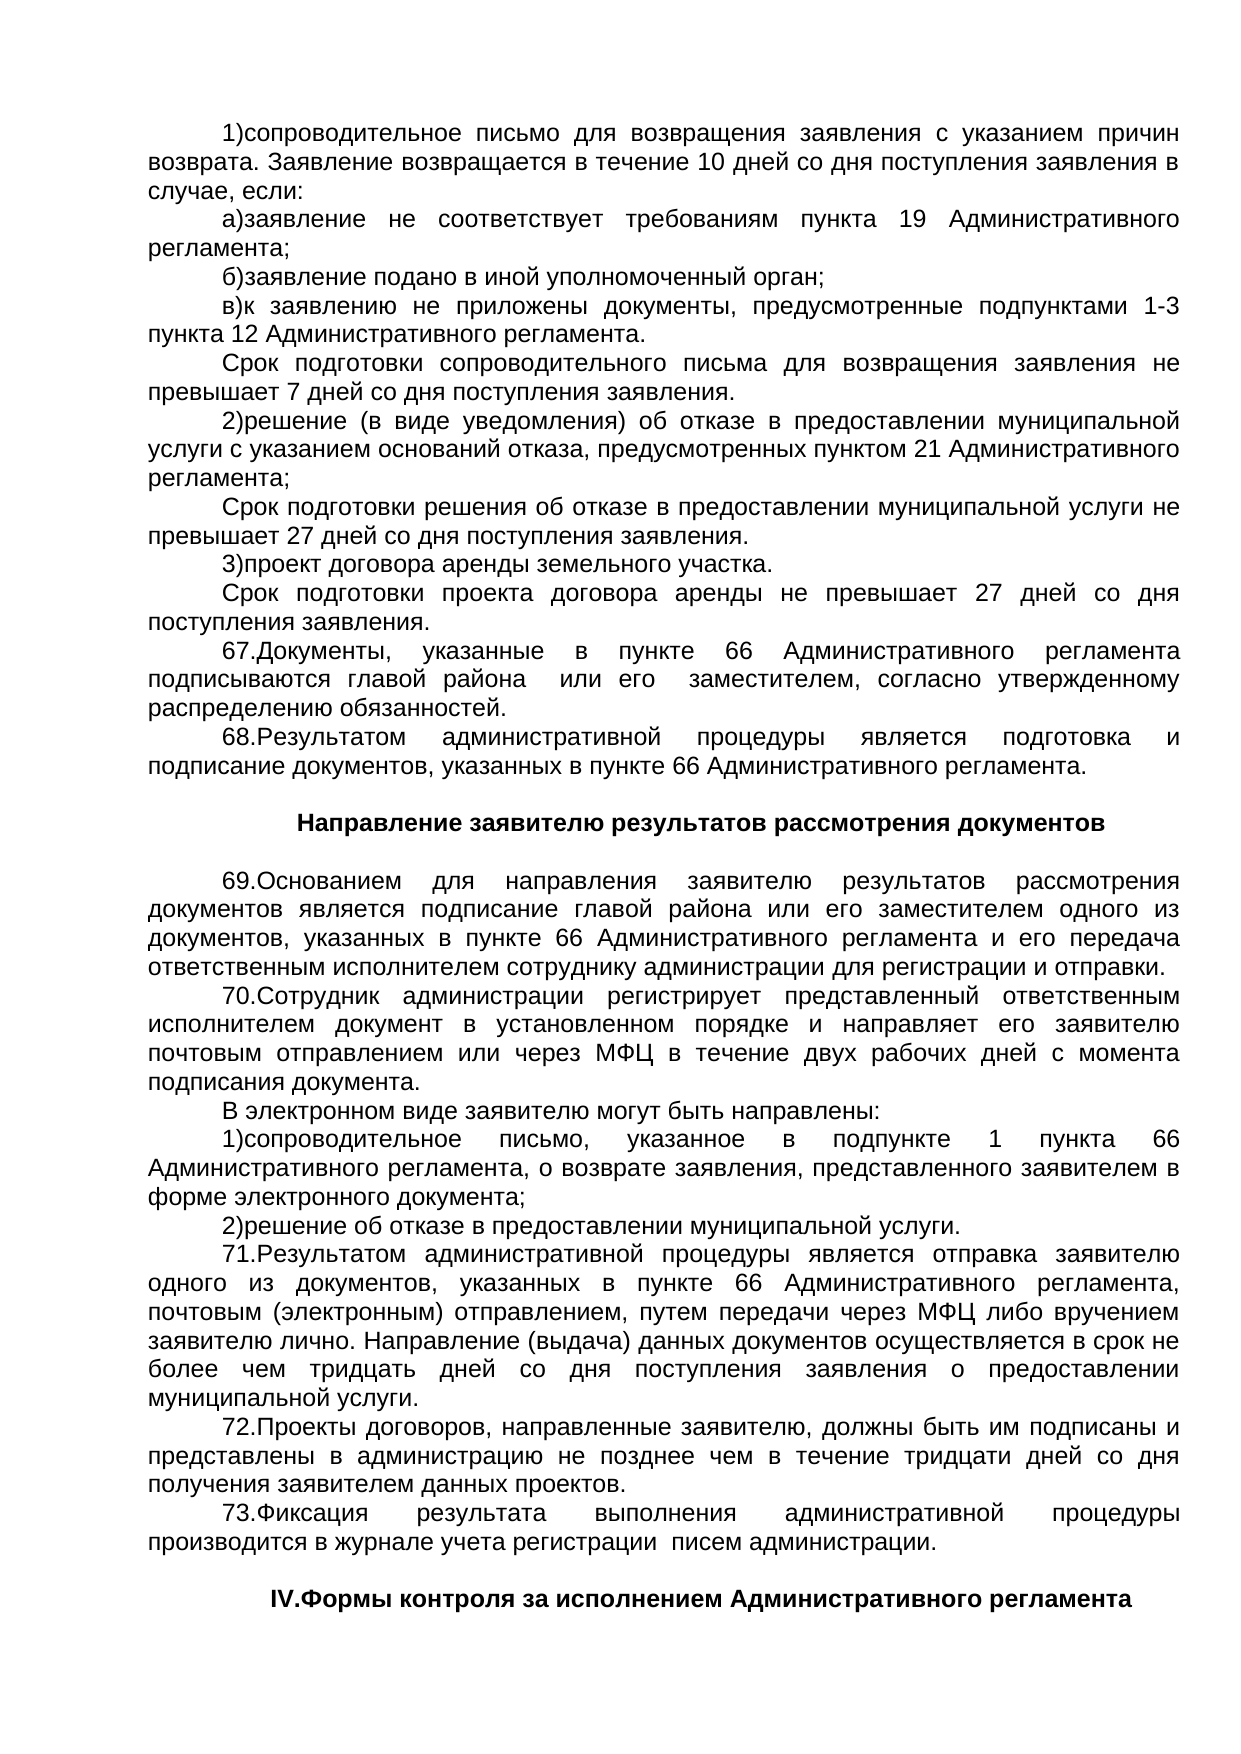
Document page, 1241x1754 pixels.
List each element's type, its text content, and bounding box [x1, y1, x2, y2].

text 3)проект договора аренды земельного участка. [148, 549, 1181, 578]
text Срок подготовки решения об отказе в предоставлении муниципальной услуги не превышает 27 дней со дня поступления заявления. [148, 492, 1181, 549]
text 1)сопроводительное письмо, указанное в подпункте 1 пункта 66 Административного регламента, о возврате заявления, представленного заявителем в форме электронного документа; [148, 1124, 1181, 1211]
text 2)решение (в виде уведомления) об отказе в предоставлении муниципальной услуги с указанием оснований отказа, предусмотренных пунктом 21 Административного регламента; [148, 406, 1181, 492]
text 68.Результатом административной процедуры является подготовка и подписание документов, указанных в пункте 66 Административного регламента. [148, 722, 1181, 779]
text б)заявление подано в иной уполномоченный орган; [148, 262, 1181, 291]
text 73.Фиксация результата выполнения административной процедуры производится в журнале учета регистрации писем администрации. [148, 1498, 1181, 1556]
text В электронном виде заявителю могут быть направлены: [148, 1096, 1181, 1124]
text IV.Формы контроля за исполнением Административного регламента [148, 1584, 1181, 1613]
text 67.Документы, указанные в пункте 66 Административного регламента подписываются главой района или его заместителем, согласно утвержденному распределению обязанностей. [148, 636, 1181, 722]
text Срок подготовки проекта договора аренды не превышает 27 дней со дня поступления заявления. [148, 578, 1181, 636]
text а)заявление не соответствует требованиям пункта 19 Административного регламента; [148, 204, 1181, 262]
text 71.Результатом административной процедуры является отправка заявителю одного из документов, указанных в пункте 66 Административного регламента, почтовым (электронным) отправлением, путем передачи через МФЦ либо вручением заявителю лично. Направление (выдача) данных документов осуществляется в срок не более чем тридцать дней со дня поступления заявления о предоставлении муниципальной услуги. [148, 1239, 1181, 1412]
text 1)сопроводительное письмо для возвращения заявления с указанием причин возврата. Заявление возвращается в течение 10 дней со дня поступления заявления в случае, если: [148, 118, 1181, 204]
text 2)решение об отказе в предоставлении муниципальной услуги. [148, 1211, 1181, 1239]
text 69.Основанием для направления заявителю результатов рассмотрения документов является подписание главой района или его заместителем одного из документов, указанных в пункте 66 Административного регламента и его передача ответственным исполнителем сотруднику администрации для регистрации и отправки. [148, 866, 1181, 981]
text 72.Проекты договоров, направленные заявителю, должны быть им подписаны и представлены в администрацию не позднее чем в течение тридцати дней со дня получения заявителем данных проектов. [148, 1412, 1181, 1498]
text 70.Сотрудник администрации регистрирует представленный ответственным исполнителем документ в установленном порядке и направляет его заявителю почтовым отправлением или через МФЦ в течение двух рабочих дней с момента подписания документа. [148, 981, 1181, 1096]
text Срок подготовки сопроводительного письма для возвращения заявления не превышает 7 дней со дня поступления заявления. [148, 348, 1181, 406]
text Направление заявителю результатов рассмотрения документов [148, 808, 1181, 837]
text в)к заявлению не приложены документы, предусмотренные подпунктами 1-3 пункта 12 Административного регламента. [148, 291, 1181, 348]
